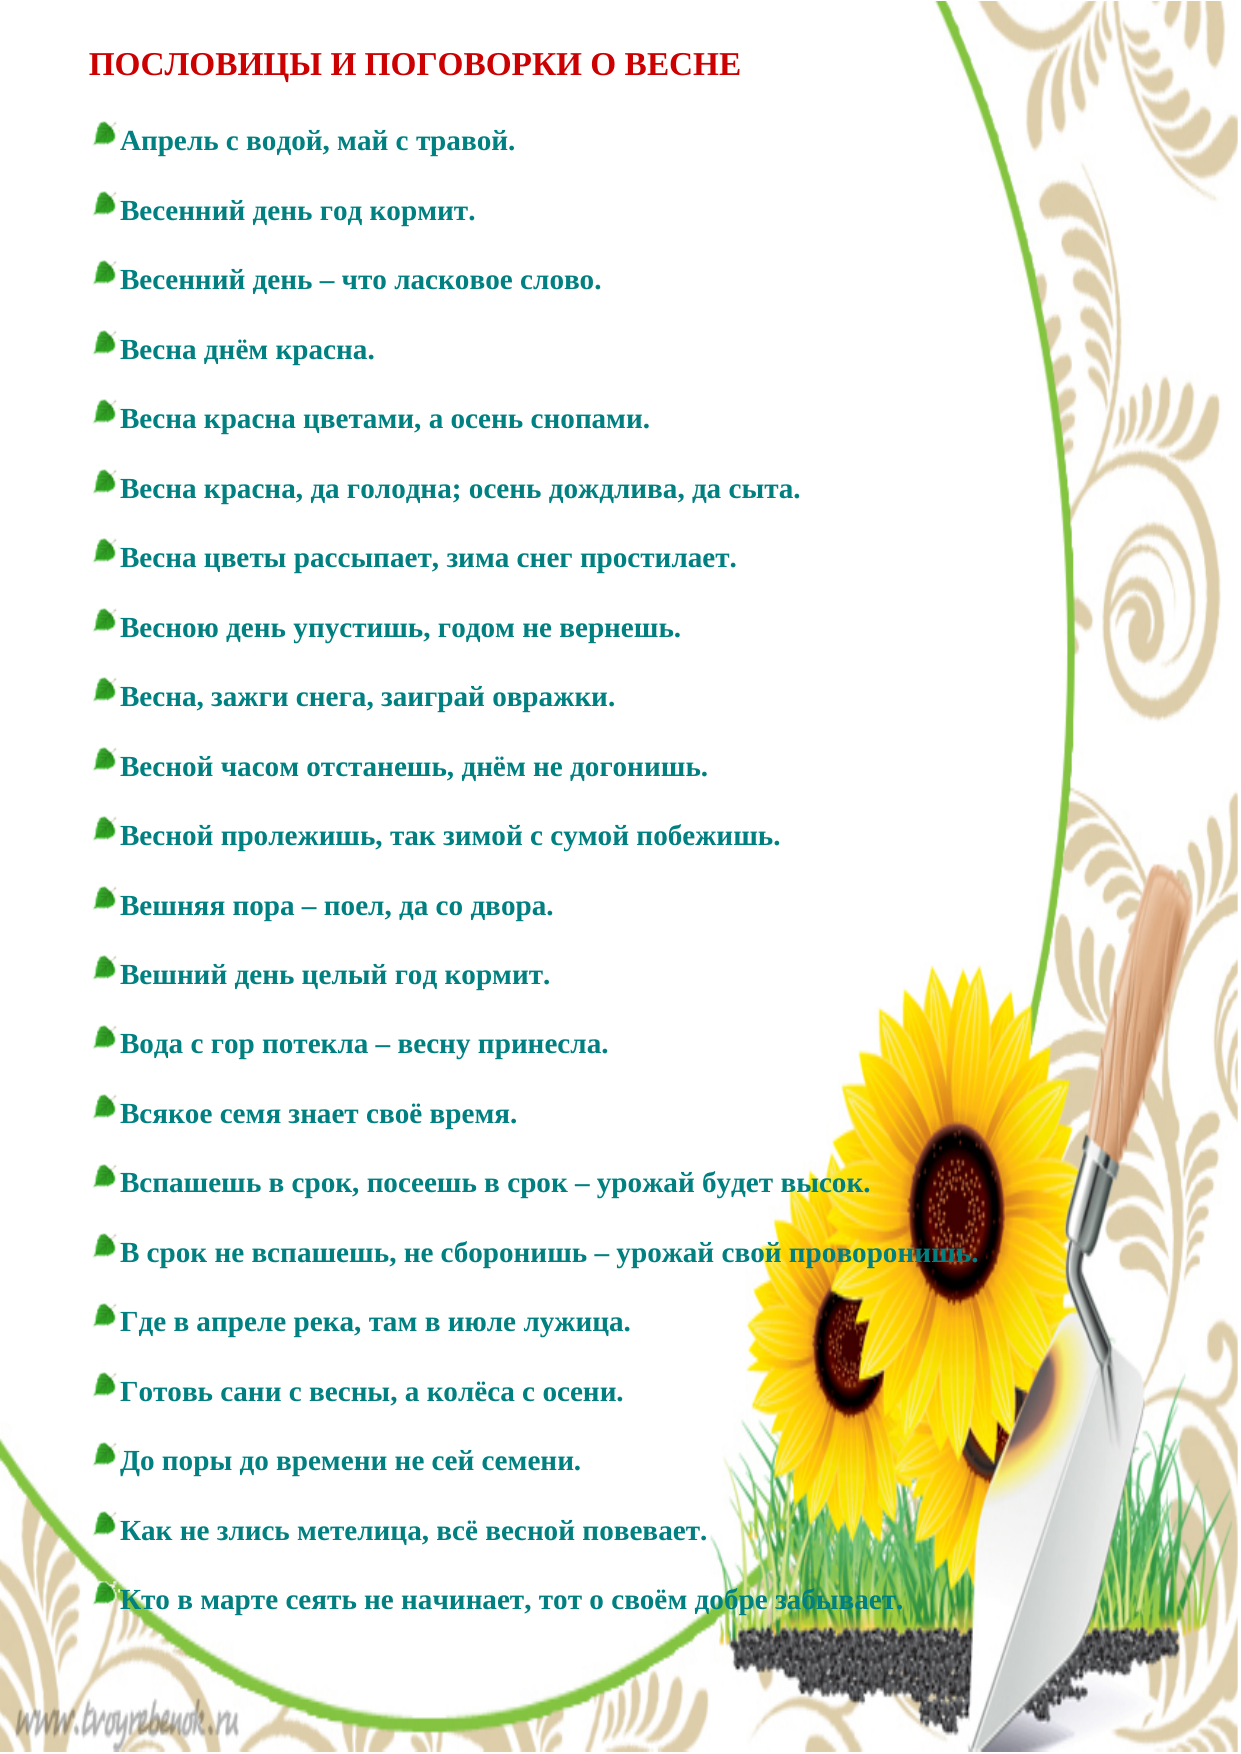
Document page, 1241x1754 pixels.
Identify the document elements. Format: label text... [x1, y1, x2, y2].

text Где в апреле река, там в июле лужица. [88, 1269, 1128, 1338]
text ПОСЛОВИЦЫ И ПОГОВОРКИ О ВЕСНЕ [88, 44, 1128, 83]
text До поры до времени не сей семени. [88, 1408, 1128, 1477]
text Вешняя пора – поел, да со двора. [88, 852, 1128, 921]
text Вспашешь в срок, посеешь в срок – урожай будет высок. [88, 1130, 1128, 1199]
text Весенний день – что ласковое слово. [88, 226, 1128, 296]
text Вешний день целый год кормит. [88, 921, 1128, 991]
text Вода с гор потекла – весну принесла. [88, 991, 1128, 1060]
text Как не злись метелица, всё весной повевает. [88, 1477, 1128, 1547]
text Весной часом отстанешь, днём не догонишь. [88, 713, 1128, 782]
text Весною день упустишь, годом не вернешь. [88, 574, 1128, 643]
text Весенний день год кормит. [88, 157, 1128, 226]
picture [0, 1, 1238, 1752]
text Весна красна, да голодна; осень дождлива, да сыта. [88, 435, 1128, 504]
text Весна днём красна. [88, 296, 1128, 365]
text Апрель с водой, май с травой. [88, 121, 1128, 157]
text В срок не вспашешь, не сборонишь – урожай свой проворонишь. [88, 1199, 1128, 1269]
text Весна красна цветами, а осень снопами. [88, 365, 1128, 435]
text Весна, зажги снега, заиграй овражки. [88, 643, 1128, 713]
text Весна цветы рассыпает, зима снег простилает. [88, 504, 1128, 574]
text Готовь сани с весны, а колёса с осени. [88, 1338, 1128, 1408]
text Кто в марте сеять не начинает, тот о своём добре забывает. [88, 1547, 1128, 1616]
text Весной пролежишь, так зимой с сумой побежишь. [88, 782, 1128, 852]
text Всякое семя знает своё время. [88, 1060, 1128, 1130]
